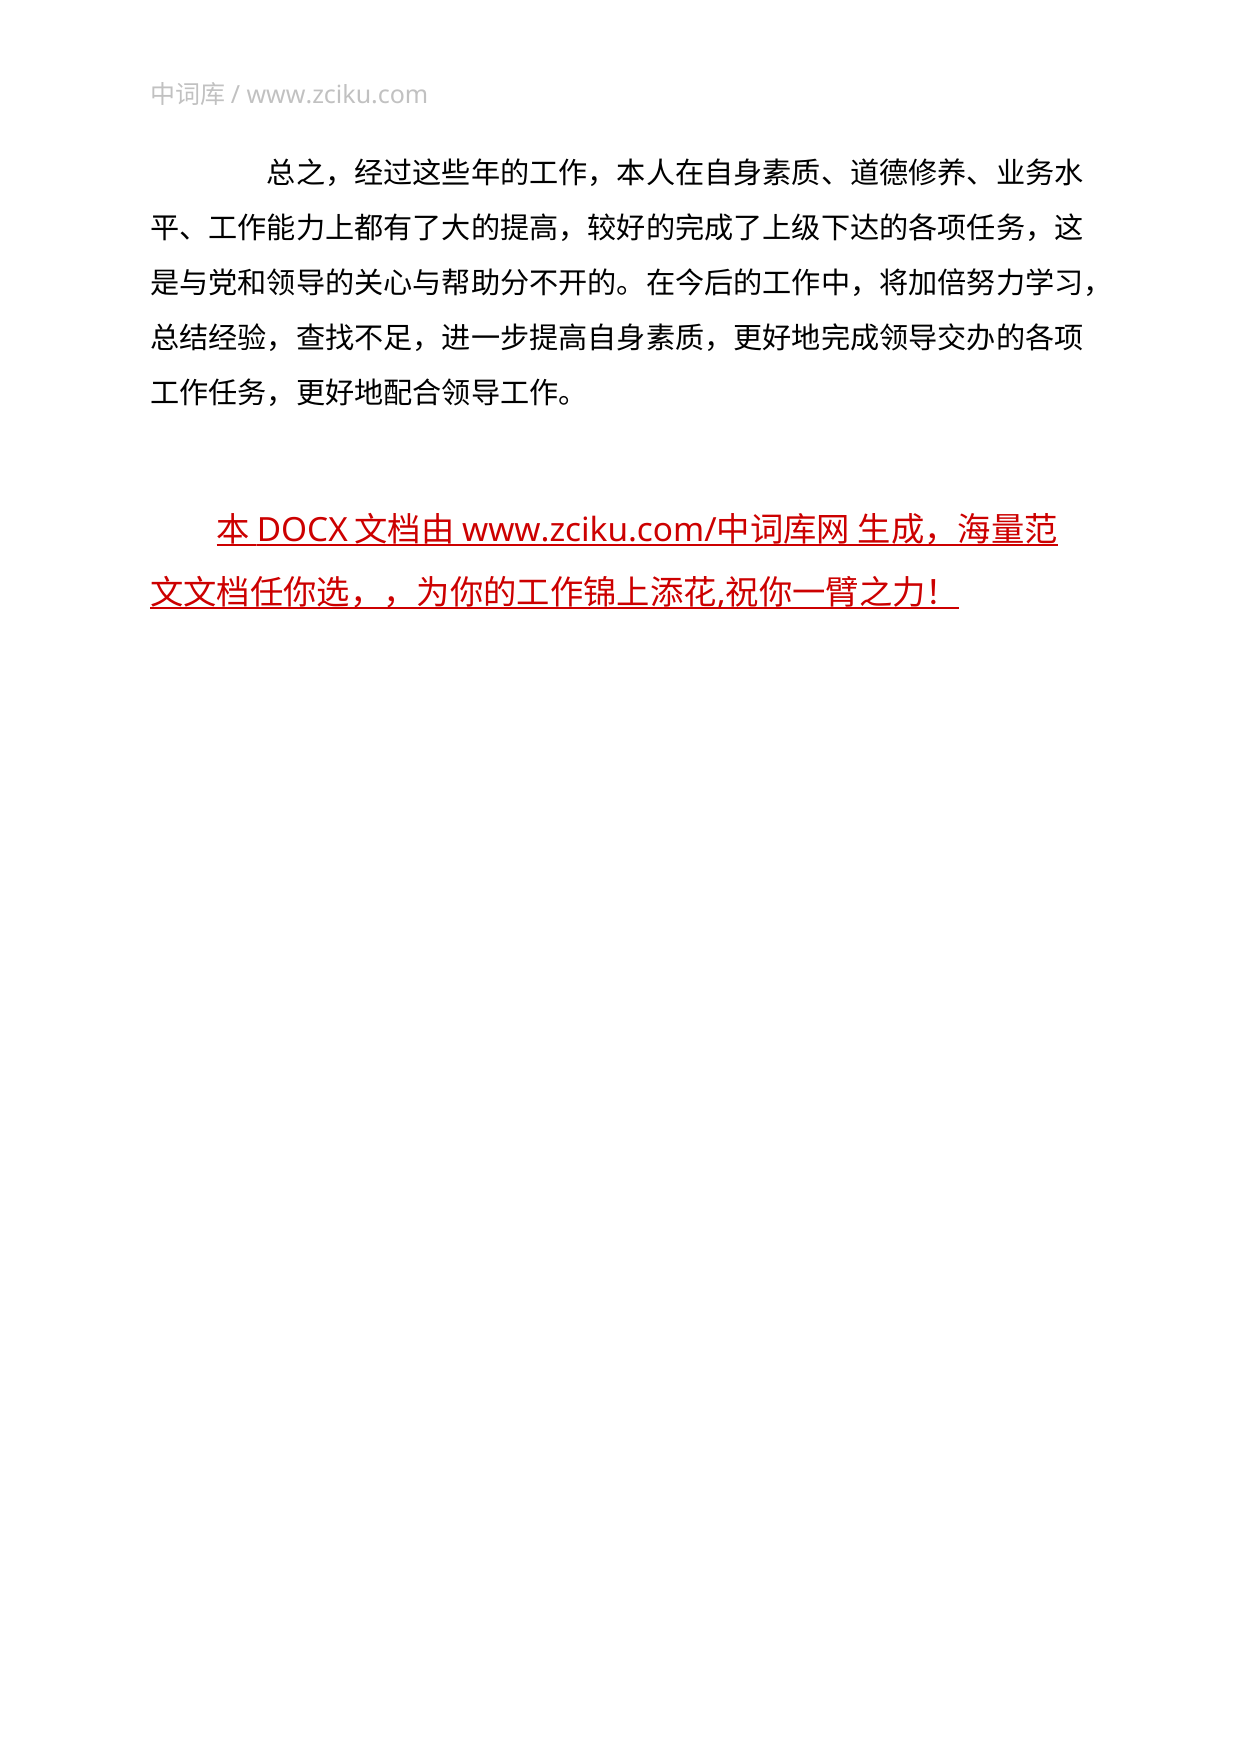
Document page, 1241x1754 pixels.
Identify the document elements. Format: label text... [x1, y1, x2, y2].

text 本DOCX文档由 www.zciku.com/中词库网 生成，海量范文文档任你选，，为你的工作锦上添花,祝你一臂之力！ [150, 503, 1090, 614]
text 总之，经过这些年的工作，本人在自身素质、道德修养、业务水平、工作能力上都有了大的提高，较好的完成了上级下达的各项任务，这是与党和领导的关心与帮助分不开的。在今后的工作中，将加倍努力学习，总结经验，查找不足，进一步提高自身素质，更好地完成领导交办的各项工作任务，更好地配合领导工作。 [150, 150, 1090, 412]
